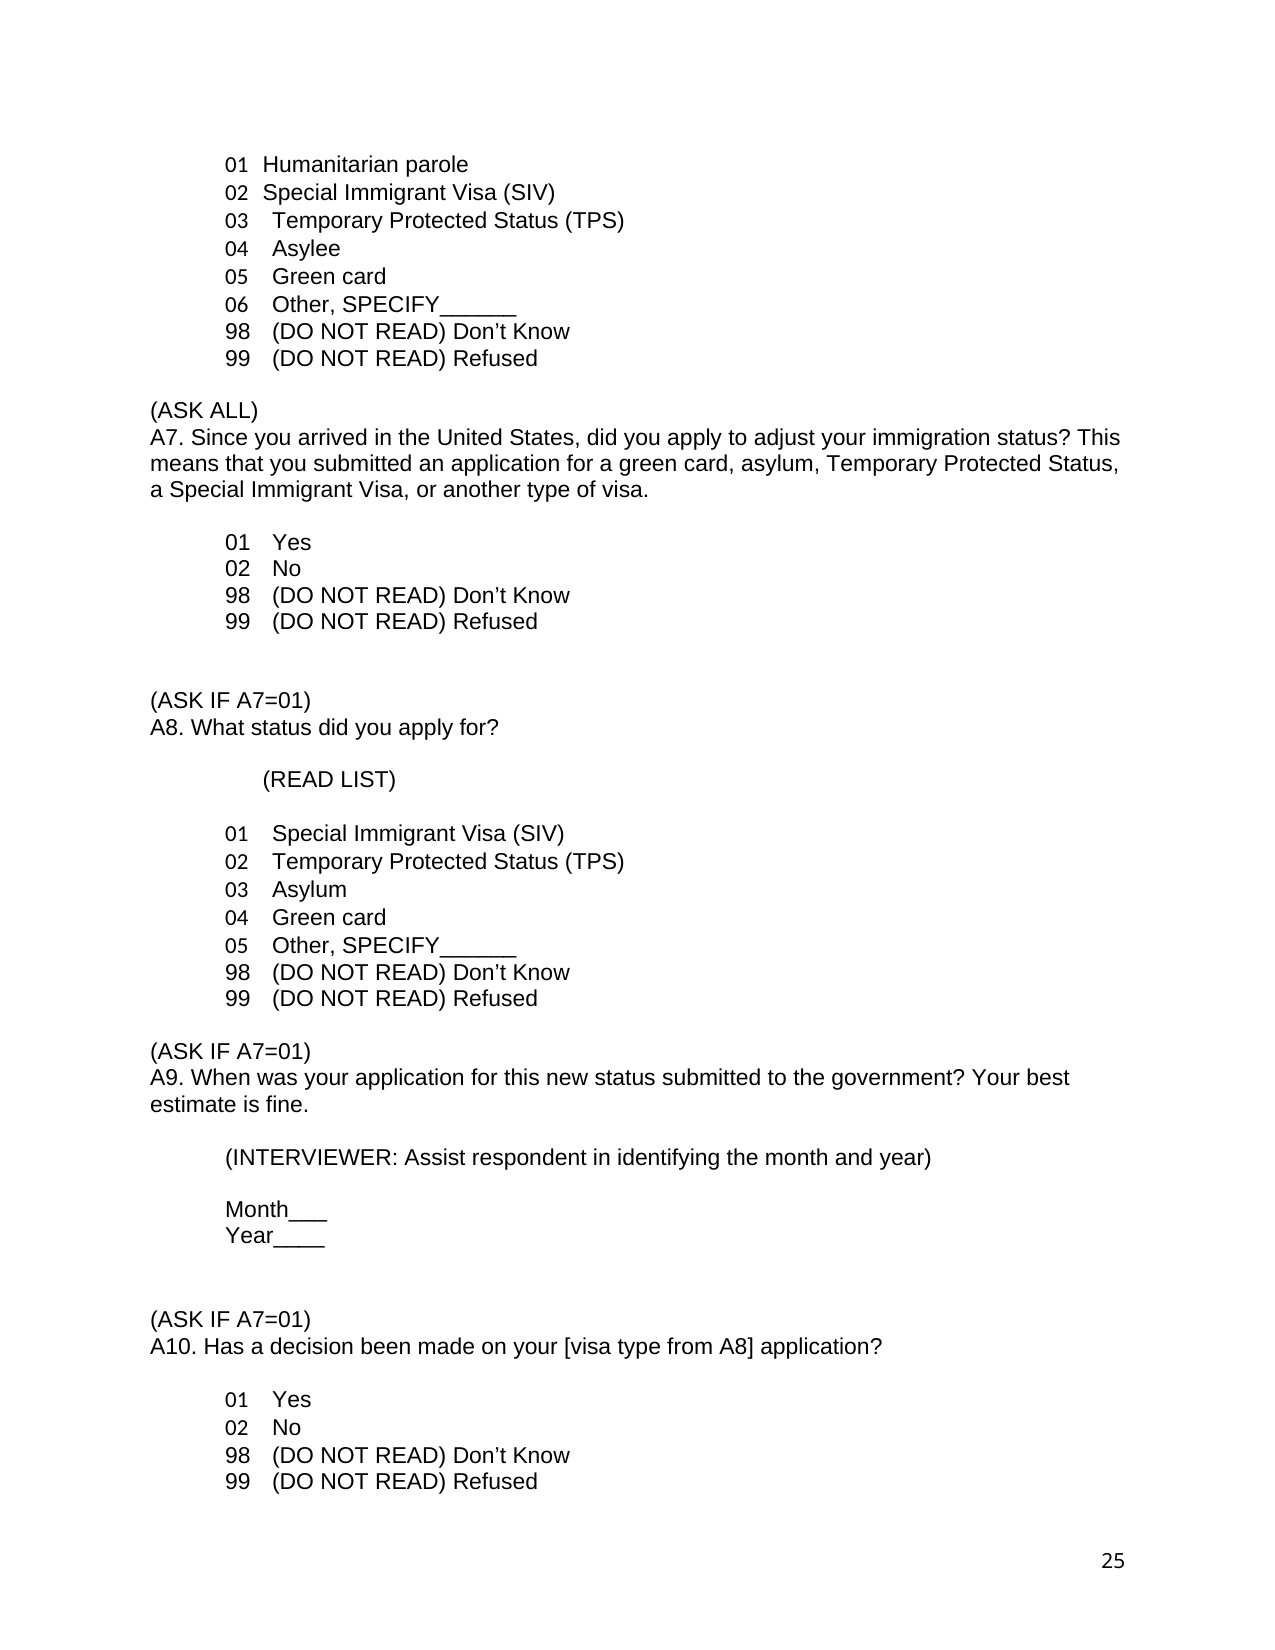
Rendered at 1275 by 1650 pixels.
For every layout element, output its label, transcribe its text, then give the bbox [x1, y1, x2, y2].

list Asylee [225, 234, 1125, 262]
list 98 (DO NOT READ) Don’t Know [225, 959, 1125, 985]
list 98 (DO NOT READ) Don’t Know [225, 1442, 1125, 1468]
list 99 (DO NOT READ) Refused [225, 985, 1125, 1012]
list Temporary Protected Status (TPS) [225, 847, 1125, 875]
list 01 Yes [225, 529, 1125, 555]
text (ASK IF A7=01) [150, 687, 1125, 713]
text (ASK IF A7=01) [150, 1038, 1125, 1064]
text Month___ [216, 1196, 1125, 1222]
text A8. What status did you apply for? [150, 713, 1125, 740]
list 98 (DO NOT READ) Don’t Know [225, 318, 1125, 344]
text Year____ [216, 1222, 1125, 1249]
text (ASK IF A7=01) [150, 1306, 1125, 1333]
text (ASK ALL) [150, 397, 1125, 423]
text (INTERVIEWER: Assist respondent in identifying the month and year) [150, 1143, 1125, 1170]
list Temporary Protected Status (TPS) [225, 206, 1125, 234]
list Other, SPECIFY______ [225, 931, 1125, 959]
list Green card [225, 262, 1125, 290]
list Yes [225, 1386, 1125, 1413]
list Other, SPECIFY______ [225, 290, 1125, 318]
text A9. When was your application for this new status submitted to the government? Your best estimate is fine. [150, 1064, 1125, 1117]
list 99 (DO NOT READ) Refused [225, 608, 1125, 634]
list Humanitarian parole [225, 150, 1125, 178]
list 99 (DO NOT READ) Refused [225, 344, 1125, 371]
list Special Immigrant Visa (SIV) [225, 178, 1125, 206]
list Special Immigrant Visa (SIV) [225, 819, 1125, 847]
list No [225, 1413, 1125, 1442]
list 98 (DO NOT READ) Don’t Know [225, 582, 1125, 608]
list Green card [225, 903, 1125, 931]
list 99 (DO NOT READ) Refused [225, 1468, 1125, 1494]
text A7. Since you arrived in the United States, did you apply to adjust your immigration status? This means that you submitted an application for a green card, asylum, Temporary Protected Status, a Special Immigrant Visa, or another type of visa. [150, 423, 1125, 503]
text (READ LIST) [187, 766, 1125, 792]
list Asylum [225, 875, 1125, 903]
text 02 No [225, 555, 1125, 582]
text A10. Has a decision been made on your [visa type from A8] application? [150, 1333, 1125, 1359]
